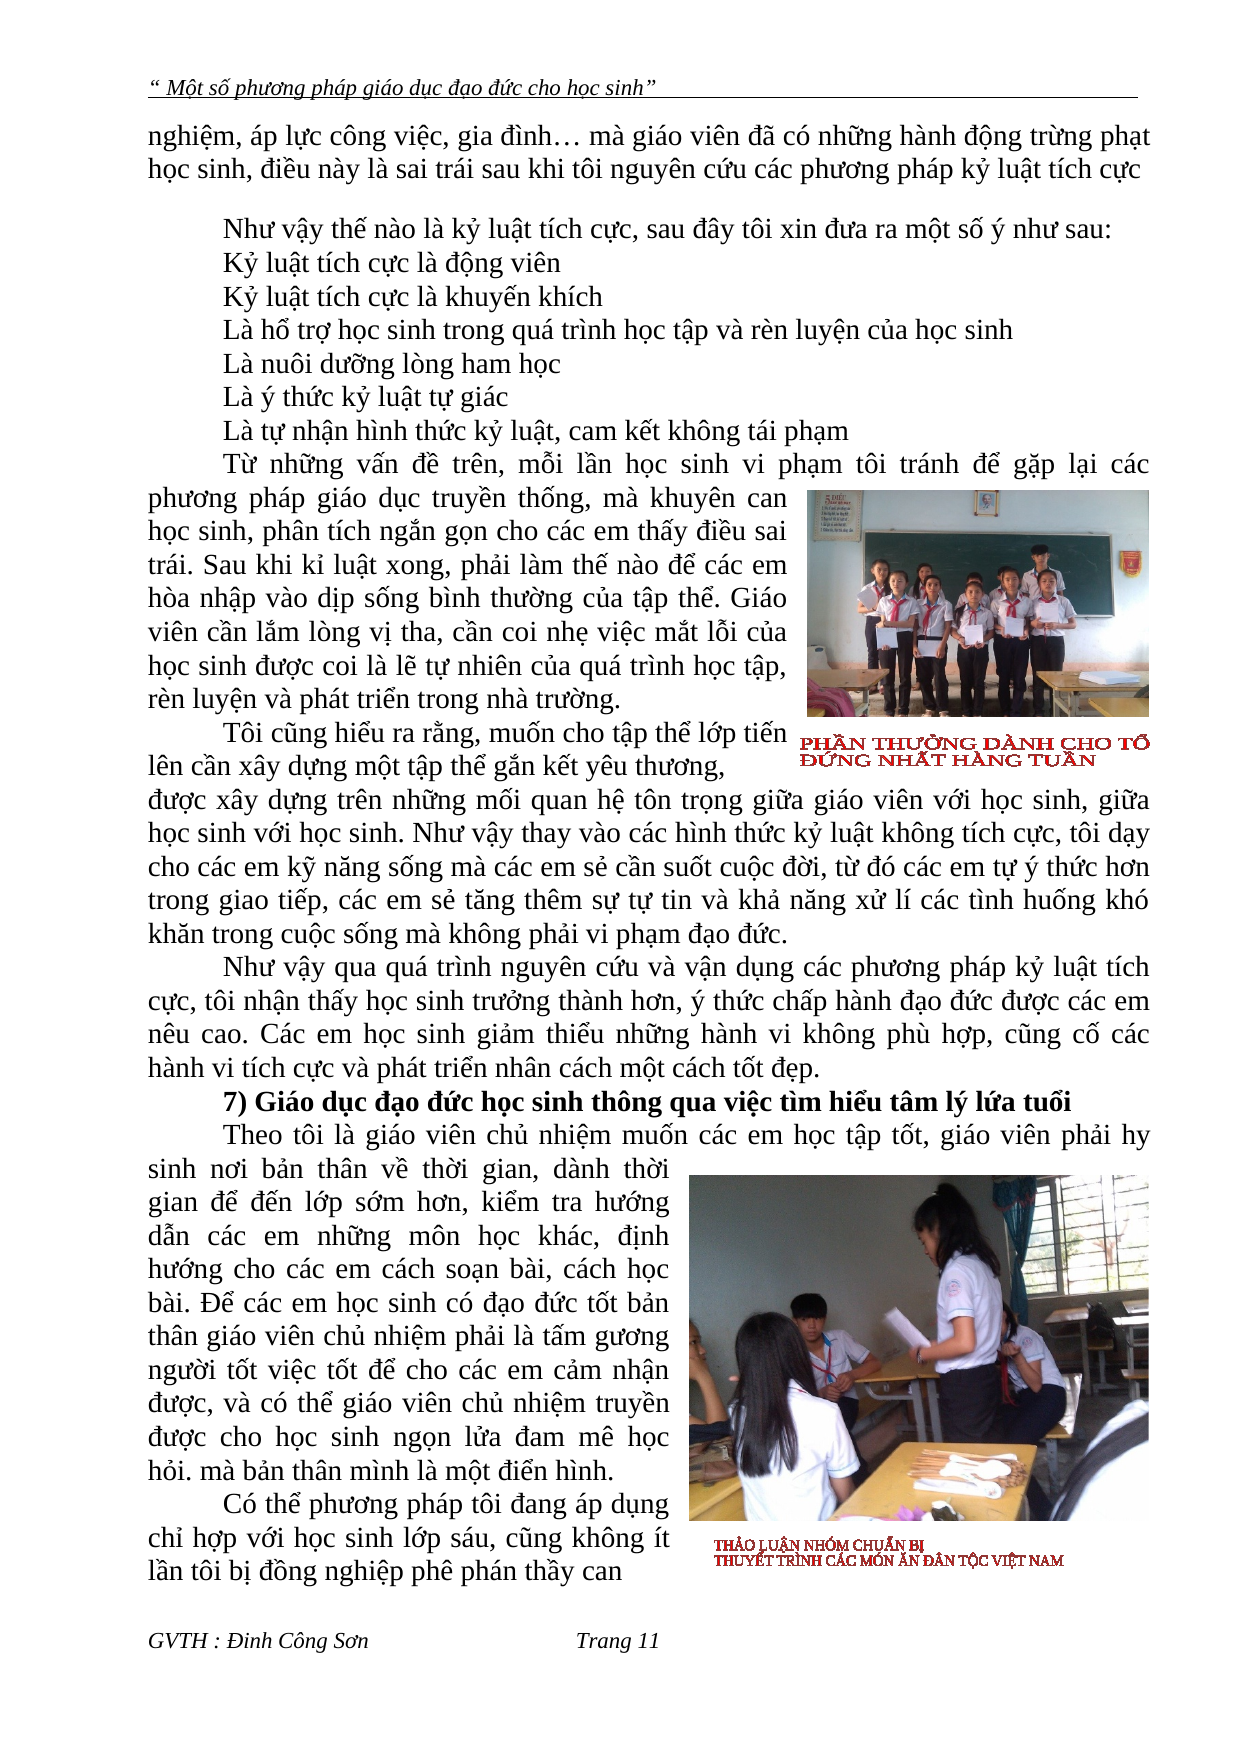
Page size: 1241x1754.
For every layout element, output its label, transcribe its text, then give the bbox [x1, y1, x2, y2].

text Tôi cũng hiểu ra rằng, muốn cho tập thể lớp tiến lên cần xây dựng một tập thể gắn kết yêu thương, [148, 715, 1152, 782]
text Là tự nhận hình thức kỷ luật, cam kết không tái phạm [148, 413, 1152, 446]
text Có thể phương pháp tôi đang áp dụng chỉ hợp với học sinh lớp sáu, cũng không ít lần tôi bị đồng nghiệp phê phán thầy can [148, 1486, 1152, 1587]
text Là hổ trợ học sinh trong quá trình học tập và rèn luyện của học sinh [148, 312, 1152, 346]
text Là ý thức kỷ luật tự giác [148, 379, 1152, 413]
text 7) Giáo dục đạo đức học sinh thông qua việc tìm hiểu tâm lý lứa tuổi [148, 1084, 1152, 1117]
text Kỷ luật tích cực là động viên [148, 245, 1152, 279]
picture [689, 1175, 1149, 1521]
text Như vậy thế nào là kỷ luật tích cực, sau đây tôi xin đưa ra một số ý như sau: [148, 212, 1152, 245]
text được xây dựng trên những mối quan hệ tôn trọng giữa giáo viên với học sinh, giữa học sinh với học sinh. Như vậy thay vào các hình thức kỷ luật không tích cực, tôi dạy cho các em kỹ năng sống mà các em sẻ cần suốt cuộc đời, từ đó các em tự ý thức hơn trong giao tiếp, các em sẻ tăng thêm sự tự tin và khả năng xử lí các tình huống khó khăn trong cuộc sống mà không phải vi phạm đạo đức. [148, 782, 1152, 949]
text Kỷ luật tích cực là khuyến khích [148, 279, 1152, 312]
picture [807, 490, 1149, 717]
text Là nuôi dưỡng lòng ham học [148, 346, 1152, 379]
text Như vậy qua quá trình nguyên cứu và vận dụng các phương pháp kỷ luật tích cực, tôi nhận thấy học sinh trưởng thành hơn, ý thức chấp hành đạo đức được các em nêu cao. Các em học sinh giảm thiểu những hành vi không phù hợp, cũng cố các hành vi tích cực và phát triển nhân cách một cách tốt đẹp. [148, 949, 1152, 1084]
